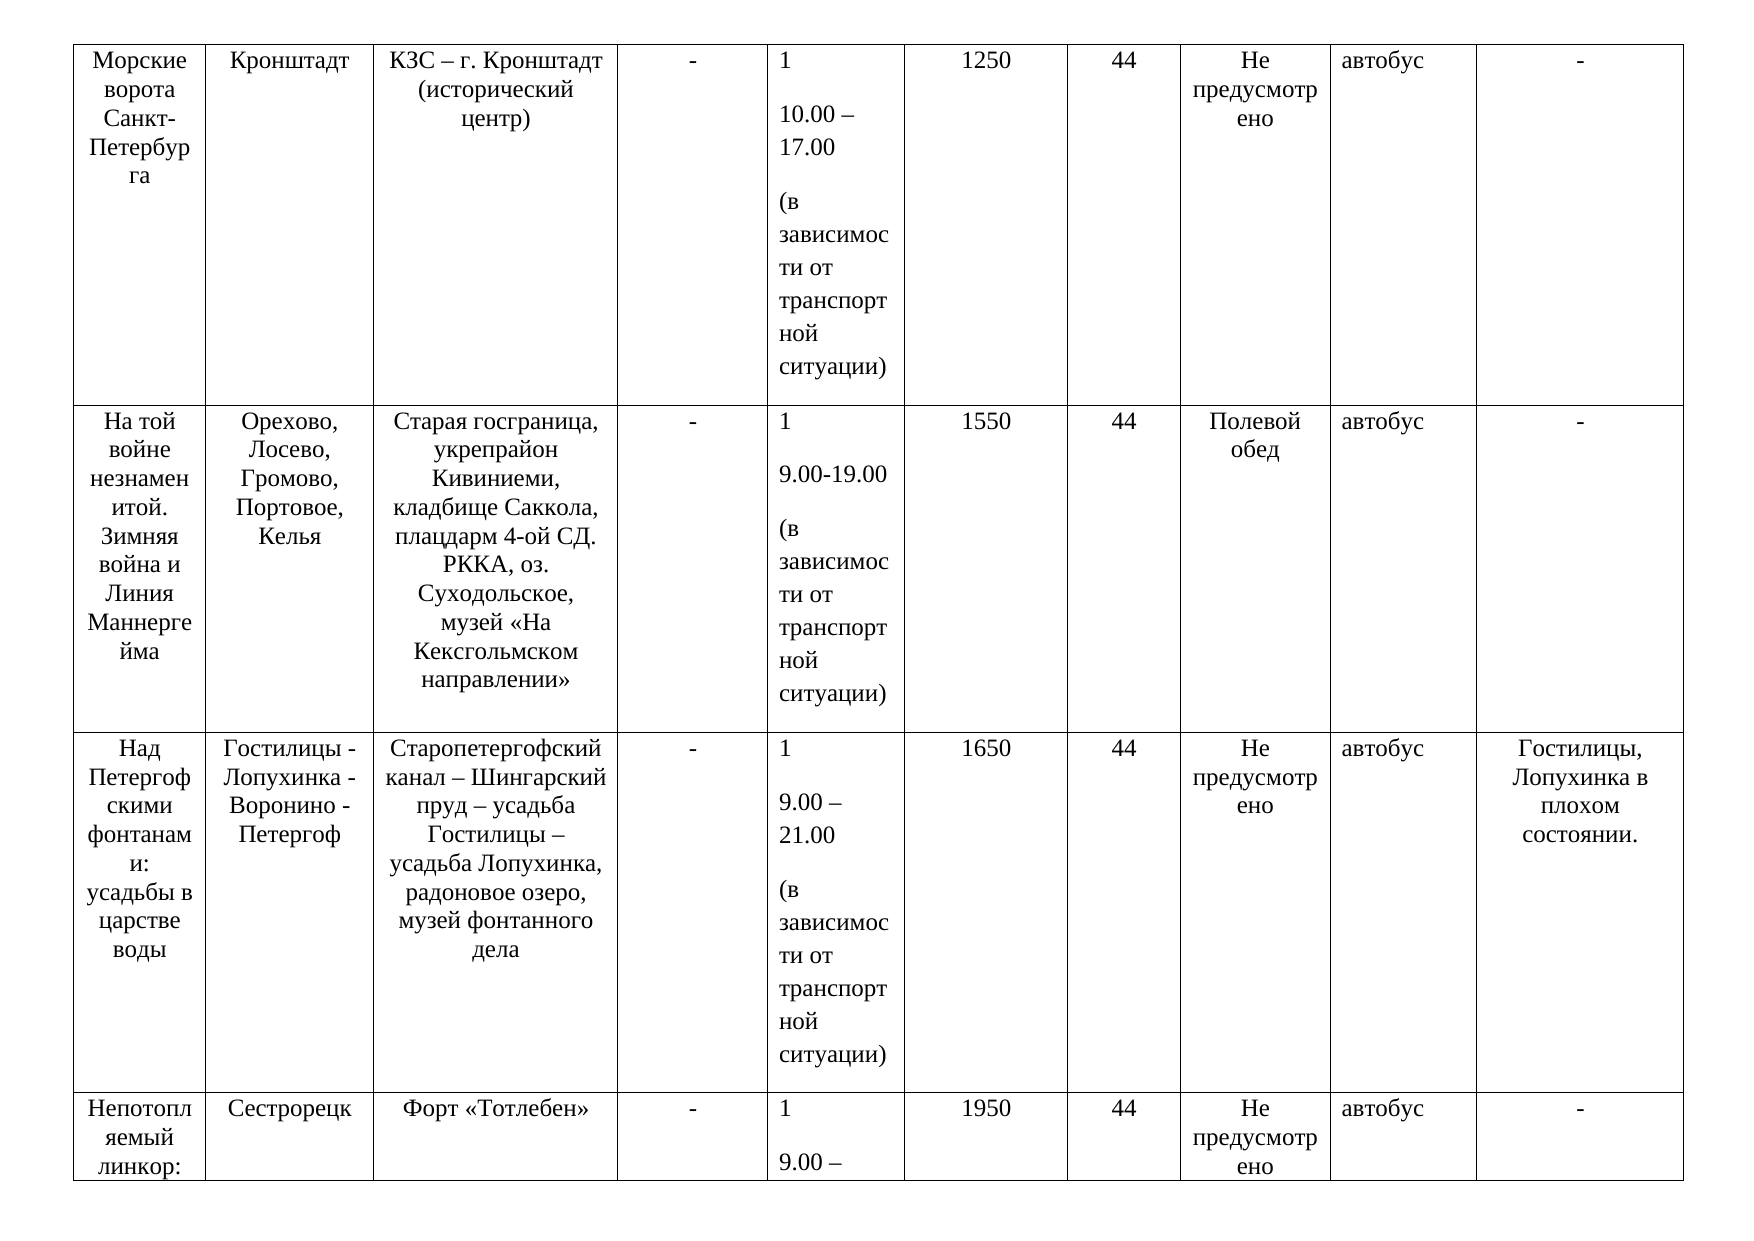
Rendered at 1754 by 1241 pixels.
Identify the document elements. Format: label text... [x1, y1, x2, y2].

table_cell 44 [1068, 733, 1180, 1092]
table_cell 44 [1068, 45, 1180, 405]
table_cell 1250 [905, 45, 1067, 405]
table_cell Не предусмотрено [1181, 733, 1330, 1092]
table_cell 1950 [905, 1093, 1067, 1179]
table_cell автобус [1331, 406, 1476, 732]
table_cell Над Петергофскими фонтанами: усадьбы в царстве воды [74, 733, 205, 1092]
table_cell КЗС – г. Кронштадт (исторический центр) [374, 45, 617, 405]
table_cell Гостилицы, Лопухинка в плохом состоянии. [1477, 733, 1683, 1092]
table_cell Старая госграница, укрепрайон Кивиниеми, кладбище Саккола, плацдарм 4-ой СД. РККА, оз. Суходольское, музей «На Кексгольмском направлении» [374, 406, 617, 732]
table_cell 1 9.00 – 21.00 (в зависимости от транспортной ситуации) [768, 733, 904, 1092]
table_cell Кронштадт [206, 45, 373, 405]
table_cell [74, 1093, 205, 1179]
table_cell - [618, 1093, 767, 1179]
table_cell Полевой обед [1181, 406, 1330, 732]
table_cell Сестрорецк [206, 1093, 373, 1179]
table_cell На той войне незнаменитой. Зимняя война и Линия Маннергейма [74, 406, 205, 732]
table_cell 44 [1068, 406, 1180, 732]
table_cell - [1477, 406, 1683, 732]
table_cell 1 9.00-19.00 (в зависимости от транспортной ситуации) [768, 406, 904, 732]
table_cell 1550 [905, 406, 1067, 732]
table_cell 44 [1068, 1093, 1180, 1179]
table_cell Морские ворота Санкт-Петербурга [74, 45, 205, 405]
table_cell Не предусмотрено [1181, 1093, 1330, 1179]
table_cell автобус [1331, 733, 1476, 1092]
table_cell 1650 [905, 733, 1067, 1092]
table_cell - [618, 733, 767, 1092]
table_cell - [1477, 45, 1683, 405]
table_cell Не предусмотрено [1181, 45, 1330, 405]
table_cell автобус [1331, 45, 1476, 405]
table_cell - [618, 45, 767, 405]
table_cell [768, 1093, 904, 1179]
table_cell - [1477, 1093, 1683, 1179]
table_cell Форт «Тотлебен» [374, 1093, 617, 1179]
table_cell 1 10.00 – 17.00 (в зависимости от транспортной ситуации) [768, 45, 904, 405]
table_cell Гостилицы - Лопухинка - Воронино - Петергоф [206, 733, 373, 1092]
table_cell - [618, 406, 767, 732]
table_cell Старопетергофский канал – Шингарский пруд – усадьба Гостилицы – усадьба Лопухинка, радоновое озеро, музей фонтанного дела [374, 733, 617, 1092]
table_cell автобус [1331, 1093, 1476, 1179]
table_cell Орехово, Лосево, Громово, Портовое, Келья [206, 406, 373, 732]
